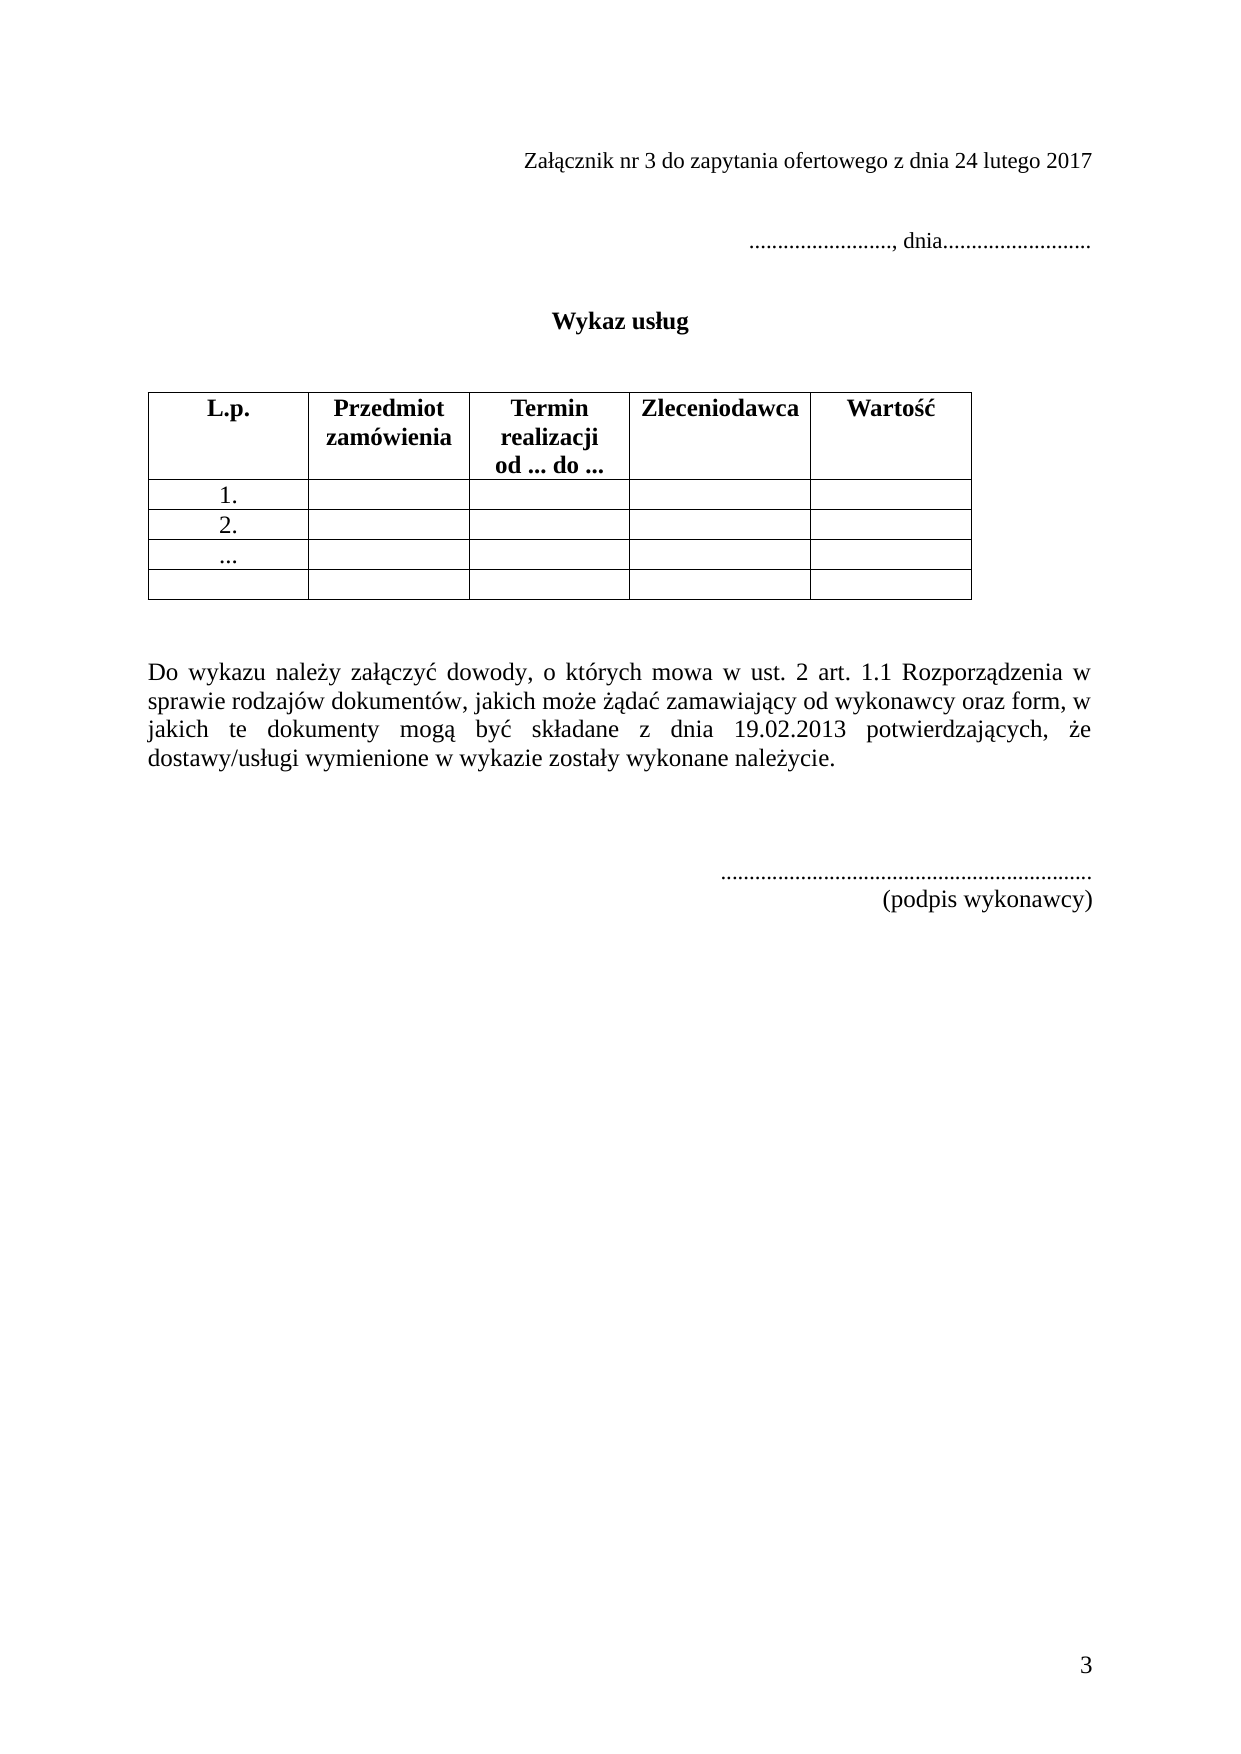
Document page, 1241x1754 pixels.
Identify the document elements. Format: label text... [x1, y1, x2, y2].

table_cell [811, 570, 971, 598]
table_cell [309, 570, 469, 598]
table_cell [470, 540, 629, 569]
table_header Przedmiot zamówienia [309, 393, 469, 479]
table_header Termin realizacji od ... do ... [470, 393, 629, 479]
table_cell [309, 510, 469, 539]
table_cell [470, 510, 629, 539]
text ................................................................. [148, 858, 1093, 884]
table_cell [309, 480, 469, 509]
table_cell [470, 570, 629, 598]
table_cell [149, 570, 308, 598]
text Wykaz usług [148, 306, 1093, 334]
table_cell [811, 480, 971, 509]
table_header Wartość [811, 393, 971, 479]
table_cell ... [149, 540, 308, 569]
table_cell [630, 540, 810, 569]
table_cell [309, 540, 469, 569]
text Załącznik nr 3 do zapytania ofertowego z dnia 24 lutego 2017 [148, 148, 1093, 174]
table_cell [630, 480, 810, 509]
text ........................., dnia.......................... [148, 227, 1093, 253]
text Do wykazu należy załączyć dowody, o których mowa w ust. 2 art. 1.1 Rozporządzenia w sprawie rodzajów dokumentów, jakich może żądać zamawiający od wykonawcy oraz form, w jakich te dokumenty mogą być składane z dnia 19.02.2013 potwierdzających, że dostawy/usługi wymienione w wykazie zostały wykonane należycie. [148, 657, 1093, 772]
table_cell [811, 510, 971, 539]
table_header L.p. [149, 393, 308, 479]
table_cell 2. [149, 510, 308, 539]
table_cell [811, 540, 971, 569]
table_cell [630, 510, 810, 539]
table_cell 1. [149, 480, 308, 509]
table_cell [470, 480, 629, 509]
text (podpis wykonawcy) [148, 884, 1093, 913]
table_header Zleceniodawca [630, 393, 810, 479]
table_cell [630, 570, 810, 598]
